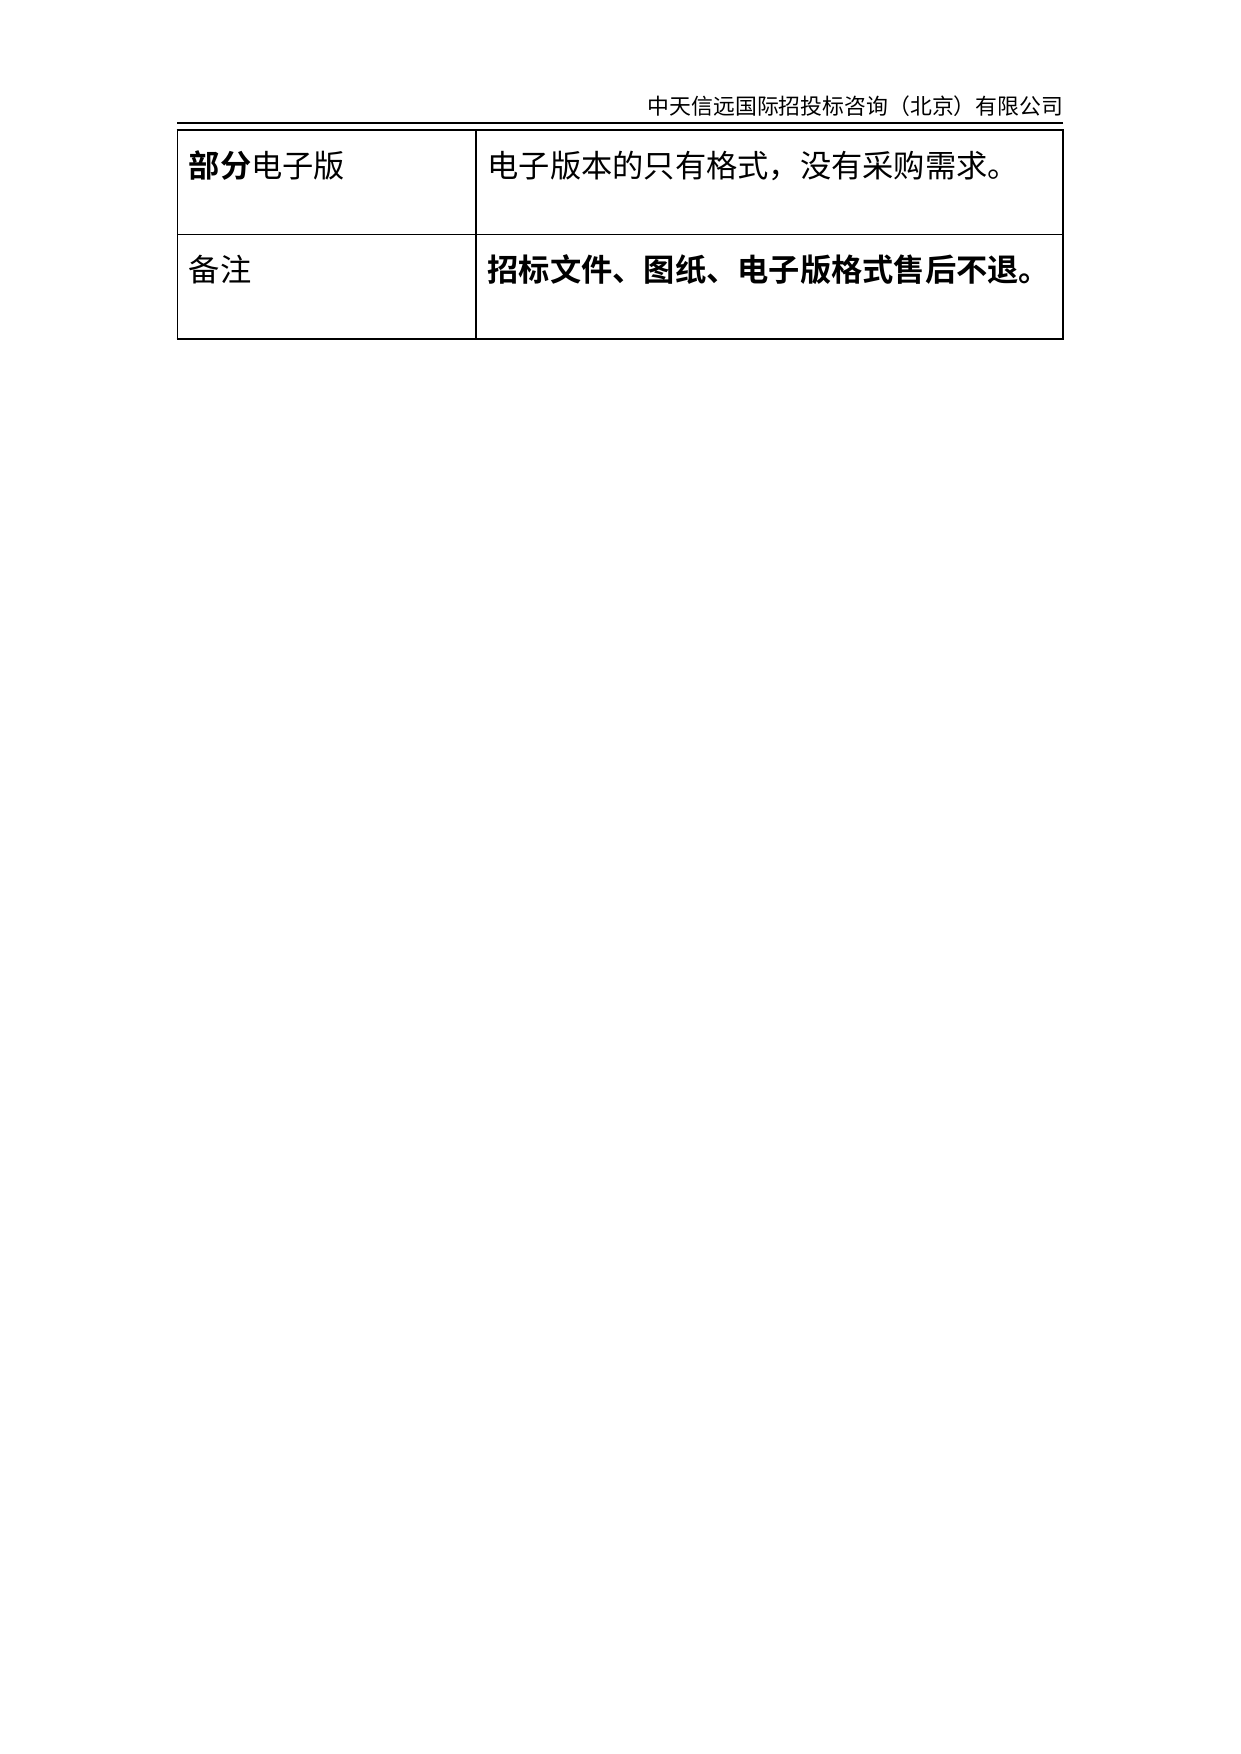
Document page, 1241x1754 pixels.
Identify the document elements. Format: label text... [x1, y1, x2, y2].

table_cell 招标文件、图纸、电子版格式售后不退。 [477, 235, 1062, 338]
table_cell 备注 [178, 235, 475, 338]
table_cell 招标文件格式 部分电子版 [178, 131, 475, 234]
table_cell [477, 131, 1062, 234]
